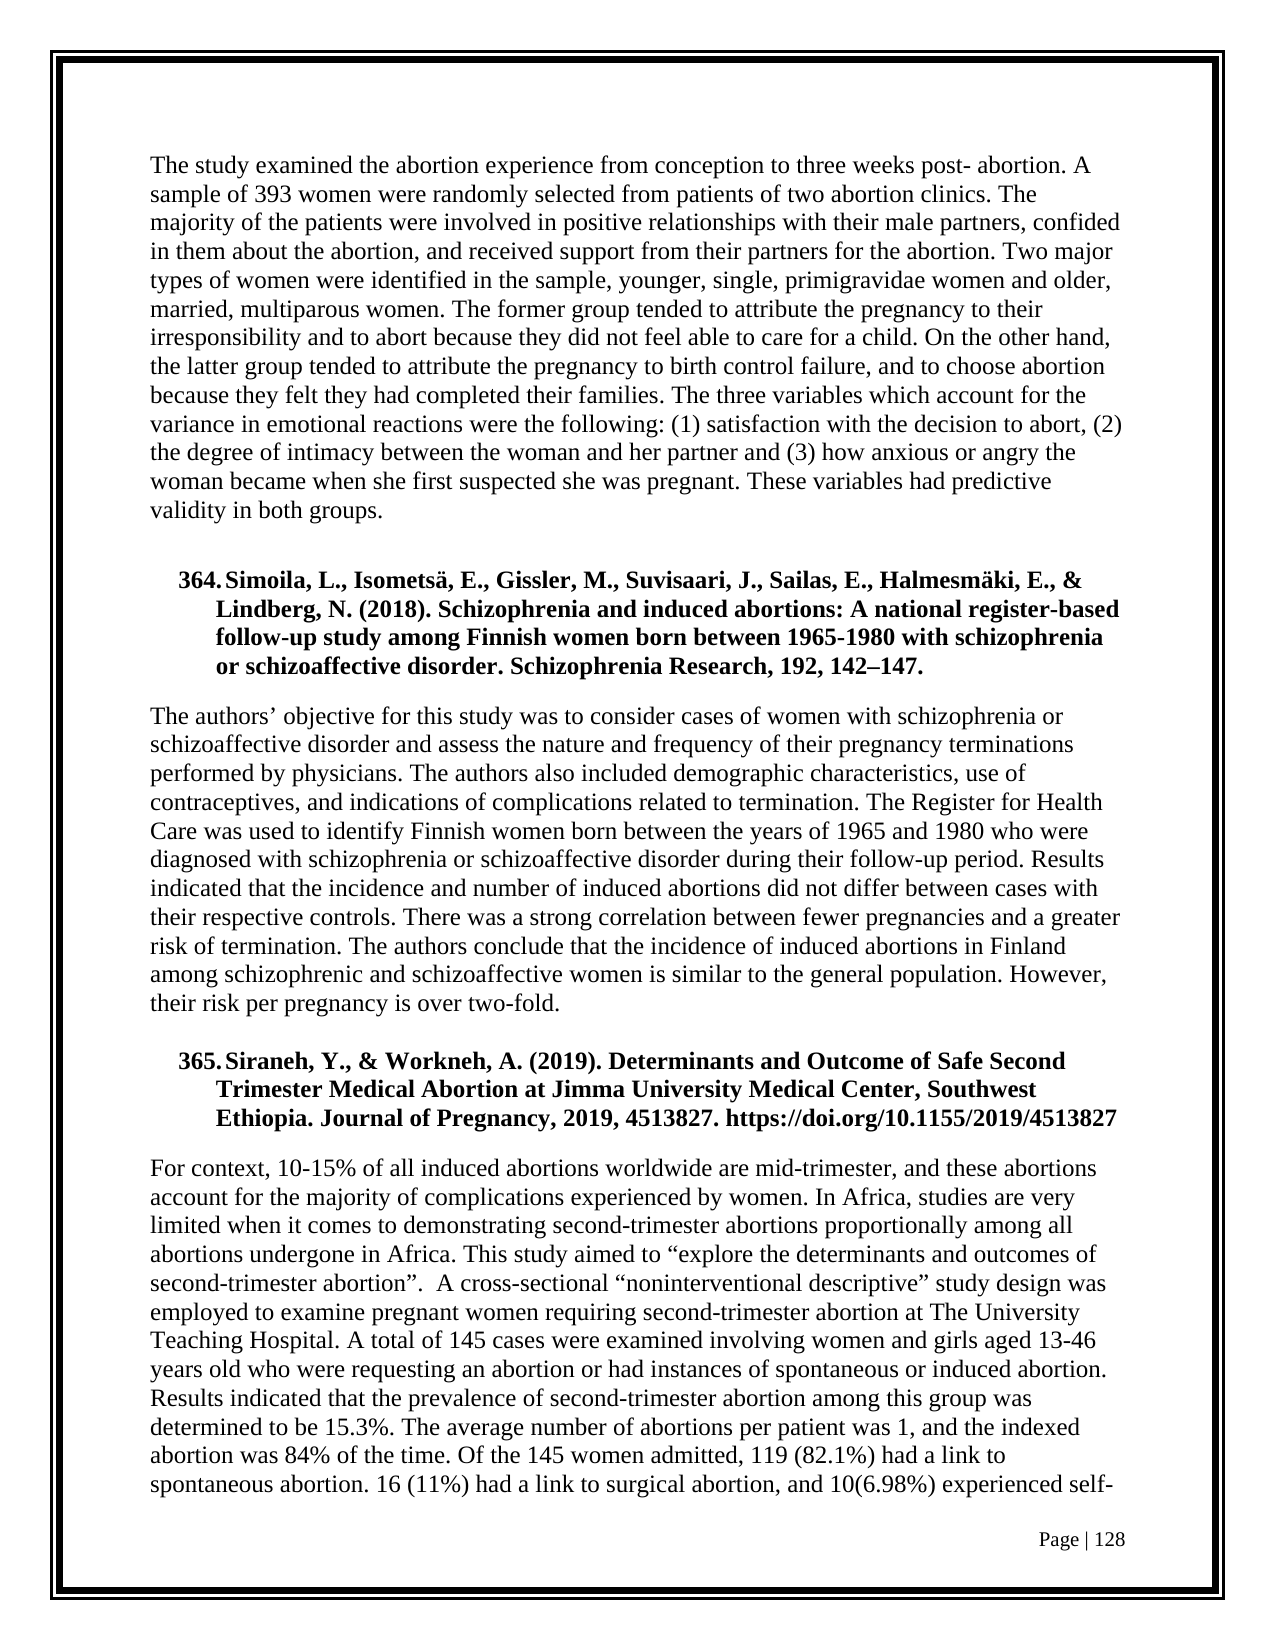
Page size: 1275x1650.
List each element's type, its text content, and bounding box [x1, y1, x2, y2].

list Siraneh, Y., & Workneh, A. (2019). Determinants and Outcome of Safe Second Trimester Medical Abortion at Jimma University Medical Center, Southwest Ethiopia. Journal of Pregnancy, 2019, 4513827. https://doi.org/10.1155/2019/4513827 [178, 1046, 1125, 1132]
list Simoila, L., Isometsä, E., Gissler, M., Suvisaari, J., Sailas, E., Halmesmäki, E., & Lindberg, N. (2018). Schizophrenia and induced abortions: A national register-based follow-up study among Finnish women born between 1965-1980 with schizophrenia or schizoaffective disorder. Schizophrenia Research, 192, 142–147. [178, 565, 1125, 680]
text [150, 1153, 1125, 1498]
text The study examined the abortion experience from conception to three weeks post- abortion. A sample of 393 women were randomly selected from patients of two abortion clinics. The majority of the patients were involved in positive relationships with their male partners, confided in them about the abortion, and received support from their partners for the abortion. Two major types of women were identified in the sample, younger, single, primigravidae women and older, married, multiparous women. The former group tended to attribute the pregnancy to their irresponsibility and to abort because they did not feel able to care for a child. On the other hand, the latter group tended to attribute the pregnancy to birth control failure, and to choose abortion because they felt they had completed their families. The three variables which account for the variance in emotional reactions were the following: (1) satisfaction with the decision to abort, (2) the degree of intimacy between the woman and her partner and (3) how anxious or angry the woman became when she first suspected she was pregnant. These variables had predictive validity in both groups. [150, 150, 1125, 524]
text The authors’ objective for this study was to consider cases of women with schizophrenia or schizoaffective disorder and assess the nature and frequency of their pregnancy terminations performed by physicians. The authors also included demographic characteristics, use of contraceptives, and indications of complications related to termination. The Register for Health Care was used to identify Finnish women born between the years of 1965 and 1980 who were diagnosed with schizophrenia or schizoaffective disorder during their follow-up period. Results indicated that the incidence and number of induced abortions did not differ between cases with their respective controls. There was a strong correlation between fewer pregnancies and a greater risk of termination. The authors conclude that the incidence of induced abortions in Finland among schizophrenic and schizoaffective women is similar to the general population. However, their risk per pregnancy is over two-fold. [150, 701, 1125, 1017]
